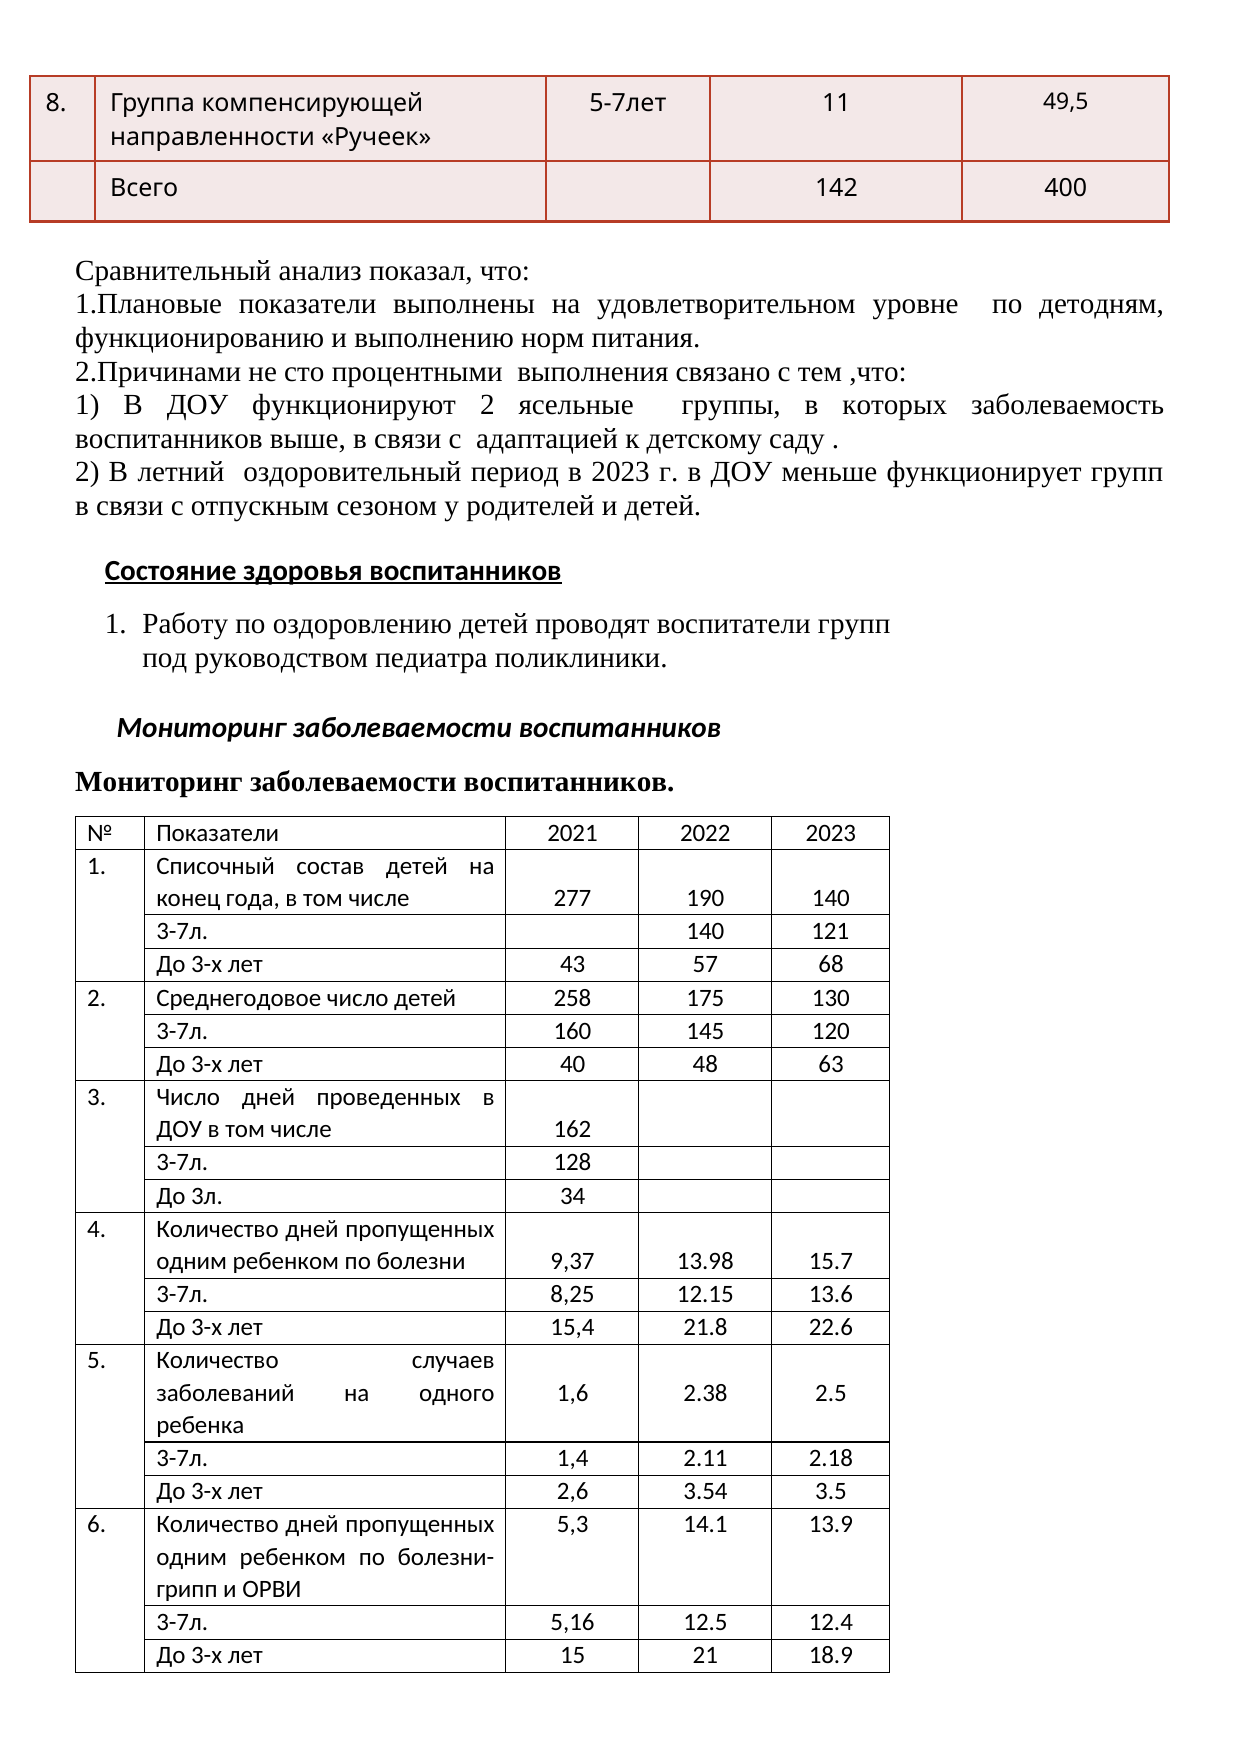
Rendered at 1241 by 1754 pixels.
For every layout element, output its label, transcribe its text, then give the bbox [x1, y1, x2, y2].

table_cell [547, 162, 709, 220]
table_cell 400 [963, 162, 1168, 220]
table_cell 6. [76, 1509, 144, 1672]
table_cell 4. [76, 1213, 144, 1344]
table_cell 140 [639, 915, 771, 948]
text 2) В летний оздоровительный период в 2023 г. в ДОУ меньше функционирует групп в связи с отпускным сезоном у родителей и детей. [75, 454, 1165, 521]
table_cell [772, 1180, 889, 1212]
table_cell 5,16 [506, 1606, 638, 1638]
table_cell 43 [506, 949, 638, 981]
table_cell 12.4 [772, 1606, 889, 1638]
table_cell 140 [772, 850, 889, 914]
table_cell 5-7лет [547, 77, 709, 160]
table_cell 9,37 [506, 1213, 638, 1277]
table_cell 5,3 [506, 1509, 638, 1605]
table_cell 18.9 [772, 1640, 889, 1672]
table_cell [772, 1147, 889, 1179]
table_cell До 3л. [145, 1180, 505, 1212]
table_cell 15,4 [506, 1312, 638, 1344]
table_cell 121 [772, 915, 889, 948]
table_cell 2. [76, 982, 144, 1080]
table_cell [31, 162, 94, 220]
table_cell 277 [506, 850, 638, 914]
table_cell 120 [772, 1015, 889, 1047]
table_cell До 3-х лет [145, 949, 505, 981]
table_cell 13.98 [639, 1213, 771, 1277]
table_cell 63 [772, 1048, 889, 1080]
table_cell 14.1 [639, 1509, 771, 1605]
table_cell До 3-х лет [145, 1640, 505, 1672]
table_cell 8. [31, 77, 94, 160]
table_cell 2.11 [639, 1443, 771, 1474]
table_cell Количество дней пропущенных одним ребенком по болезни [145, 1213, 505, 1277]
table_cell [506, 915, 638, 948]
table_cell 11 [711, 77, 961, 160]
table_cell 68 [772, 949, 889, 981]
table_cell Списочный состав детей на конец года, в том числе [145, 850, 505, 914]
table_header 2022 [639, 817, 771, 849]
table_cell До 3-х лет [145, 1048, 505, 1080]
table_cell 3.5 [772, 1476, 889, 1508]
text Мониторинг заболеваемости воспитанников [75, 709, 1165, 745]
table_cell 2,6 [506, 1476, 638, 1508]
table_cell 21.8 [639, 1312, 771, 1344]
table_cell 13.9 [772, 1509, 889, 1605]
table_cell 190 [639, 850, 771, 914]
table_cell 34 [506, 1180, 638, 1212]
table_header Показатели [145, 817, 505, 849]
table_cell 160 [506, 1015, 638, 1047]
text Состояние здоровья воспитанников [104, 552, 1165, 587]
text 2.Причинами не сто процентными выполнения связано с тем ,что: [75, 354, 1165, 387]
text 1) В ДОУ функционируют 2 ясельные группы, в которых заболеваемость воспитанников выше, в связи с адаптацией к детскому саду . [75, 387, 1165, 454]
table_cell Количество случаев заболеваний на одного ребенка [145, 1345, 505, 1441]
table_cell 13.6 [772, 1279, 889, 1311]
table_cell 1,4 [506, 1443, 638, 1474]
table_cell Число дней проведенных в ДОУ в том числе [145, 1081, 505, 1146]
table_cell 2.38 [639, 1345, 771, 1441]
table_header № [76, 817, 144, 849]
table_cell 57 [639, 949, 771, 981]
table_cell Всего [96, 162, 545, 220]
table_cell Группа компенсирующей направленности «Ручеек» [96, 77, 545, 160]
table_cell 3-7л. [145, 1147, 505, 1179]
table_cell 12.15 [639, 1279, 771, 1311]
table_cell 3-7л. [145, 1606, 505, 1638]
table_cell 142 [711, 162, 961, 220]
table_cell 21 [639, 1640, 771, 1672]
table_cell 15 [506, 1640, 638, 1672]
table_cell 49,5 [963, 77, 1168, 160]
table_cell [639, 1147, 771, 1179]
table_cell 128 [506, 1147, 638, 1179]
table_cell 3.54 [639, 1476, 771, 1508]
table_cell 1,6 [506, 1345, 638, 1441]
table_cell До 3-х лет [145, 1312, 505, 1344]
table_cell 3. [76, 1081, 144, 1212]
table_cell 2.18 [772, 1443, 889, 1474]
table_cell 2.5 [772, 1345, 889, 1441]
list Работу по оздоровлению детей проводят воспитатели групп [104, 606, 1165, 640]
table_cell 145 [639, 1015, 771, 1047]
table_cell 12.5 [639, 1606, 771, 1638]
text Мониторинг заболеваемости воспитанников. [75, 764, 1165, 797]
table_cell 130 [772, 982, 889, 1014]
table_cell 22.6 [772, 1312, 889, 1344]
table_cell 3-7л. [145, 1015, 505, 1047]
table_cell 40 [506, 1048, 638, 1080]
text 1.Плановые показатели выполнены на удовлетворительном уровне по детодням, функционированию и выполнению норм питания. [75, 287, 1165, 354]
table_cell 3-7л. [145, 1279, 505, 1311]
table_cell 5. [76, 1345, 144, 1508]
table_header 2023 [772, 817, 889, 849]
table_cell 175 [639, 982, 771, 1014]
text Сравнительный анализ показал, что: [75, 253, 1165, 287]
table_cell 15.7 [772, 1213, 889, 1277]
table_cell Количество дней пропущенных одним ребенком по болезни- грипп и ОРВИ [145, 1509, 505, 1605]
table_cell 3-7л. [145, 1443, 505, 1474]
table_cell [639, 1180, 771, 1212]
table_cell Среднегодовое число детей [145, 982, 505, 1014]
table_cell 8,25 [506, 1279, 638, 1311]
table_cell [639, 1081, 771, 1146]
table_cell 162 [506, 1081, 638, 1146]
table_cell 3-7л. [145, 915, 505, 948]
table_cell До 3-х лет [145, 1476, 505, 1508]
table_cell 258 [506, 982, 638, 1014]
table_cell 1. [76, 850, 144, 981]
list под руководством педиатра поликлиники. [142, 640, 1165, 673]
table_cell [772, 1081, 889, 1146]
table_cell 48 [639, 1048, 771, 1080]
table_header 2021 [506, 817, 638, 849]
